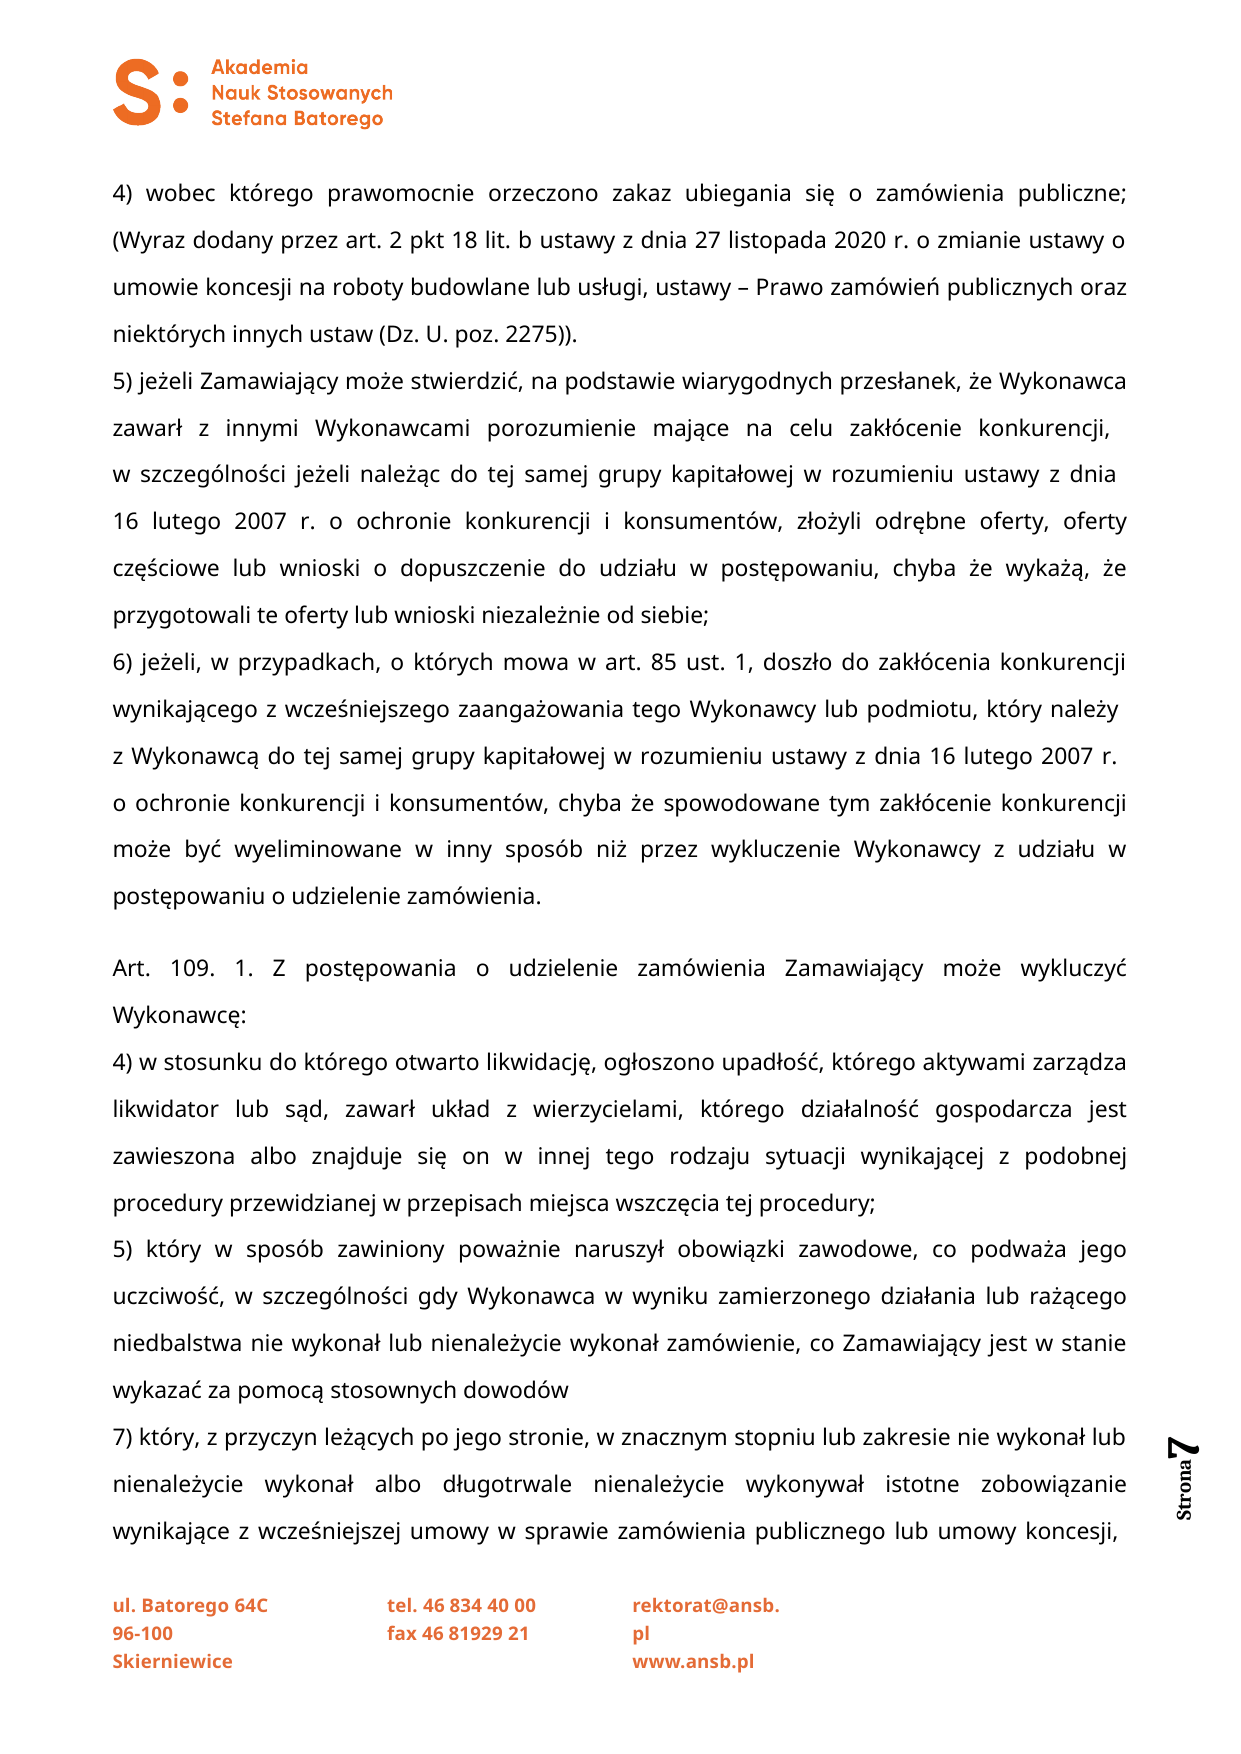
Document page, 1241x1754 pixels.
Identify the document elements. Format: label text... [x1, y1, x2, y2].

text 4) w stosunku do którego otwarto likwidację, ogłoszono upadłość, którego aktywami zarządza likwidator lub sąd, zawarł układ z wierzycielami, którego działalność gospodarcza jest zawieszona albo znajduje się on w innej tego rodzaju sytuacji wynikającej z podobnej procedury przewidzianej w przepisach miejsca wszczęcia tej procedury; [112, 1046, 1128, 1218]
picture [112, 58, 393, 130]
text 4) wobec którego prawomocnie orzeczono zakaz ubiegania się o zamówienia publiczne; (Wyraz dodany przez art. 2 pkt 18 lit. b ustawy z dnia 27 listopada 2020 r. o zmianie ustawy o umowie koncesji na roboty budowlane lub usługi, ustawy – Prawo zamówień publicznych oraz niektórych innych ustaw (Dz. U. poz. 2275)). [112, 177, 1128, 349]
text Art. 109. 1. Z postępowania o udzielenie zamówienia Zamawiający może wykluczyć Wykonawcę: [112, 952, 1128, 1030]
text 6) jeżeli, w przypadkach, o których mowa w art. 85 ust. 1, doszło do zakłócenia konkurencji wynikającego z wcześniejszego zaangażowania tego Wykonawcy lub podmiotu, który należy z Wykonawcą do tej samej grupy kapitałowej w rozumieniu ustawy z dnia 16 lutego 2007 r. o ochronie konkurencji i konsumentów, chyba że spowodowane tym zakłócenie konkurencji może być wyeliminowane w inny sposób niż przez wykluczenie Wykonawcy z udziału w postępowaniu o udzielenie zamówienia. [112, 646, 1128, 912]
text 5) jeżeli Zamawiający może stwierdzić, na podstawie wiarygodnych przesłanek, że Wykonawca zawarł z innymi Wykonawcami porozumienie mające na celu zakłócenie konkurencji, w szczególności jeżeli należąc do tej samej grupy kapitałowej w rozumieniu ustawy z dnia 16 lutego 2007 r. o ochronie konkurencji i konsumentów, złożyli odrębne oferty, oferty częściowe lub wnioski o dopuszczenie do udziału w postępowaniu, chyba że wykażą, że przygotowali te oferty lub wnioski niezależnie od siebie; [112, 365, 1128, 630]
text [112, 1421, 1128, 1546]
text 5) który w sposób zawiniony poważnie naruszył obowiązki zawodowe, co podważa jego uczciwość, w szczególności gdy Wykonawca w wyniku zamierzonego działania lub rażącego niedbalstwa nie wykonał lub nienależycie wykonał zamówienie, co Zamawiający jest w stanie wykazać za pomocą stosownych dowodów [112, 1233, 1128, 1405]
